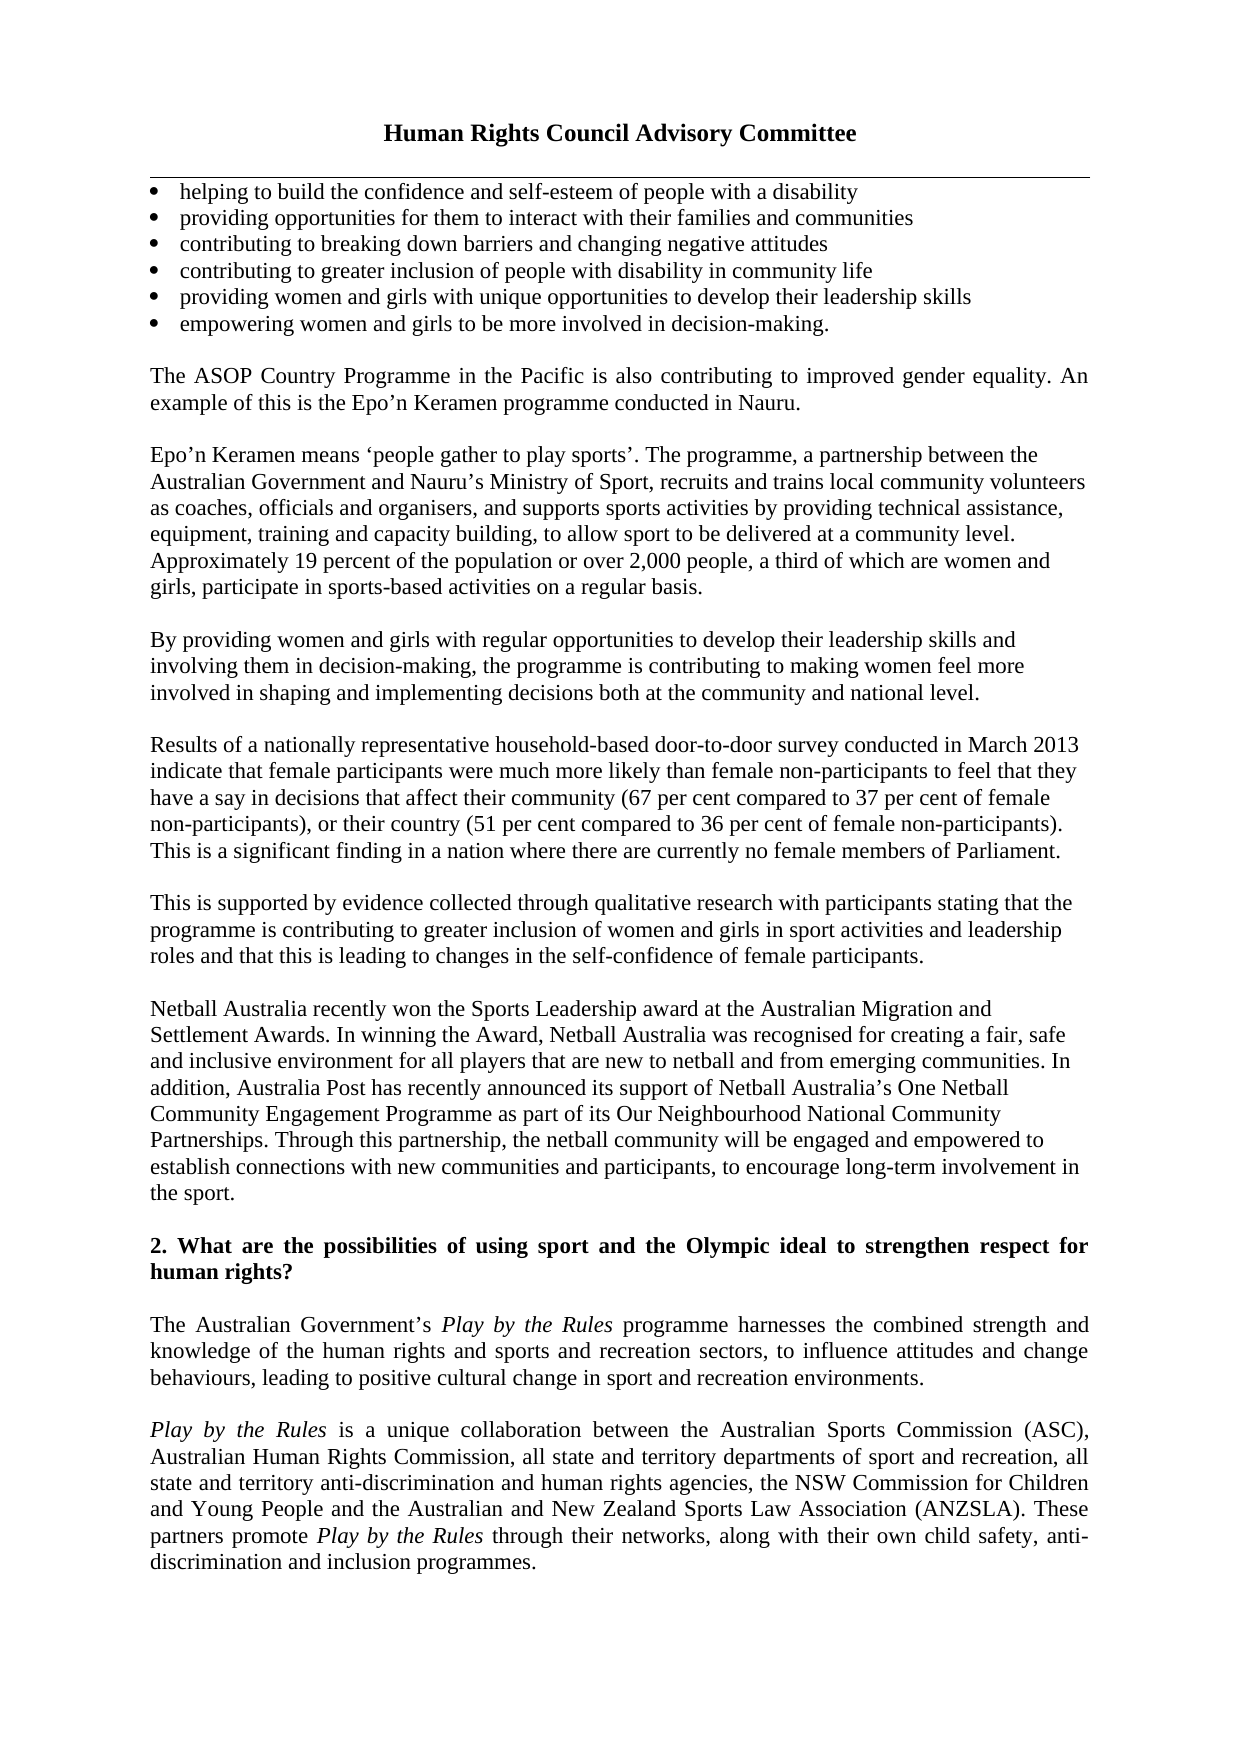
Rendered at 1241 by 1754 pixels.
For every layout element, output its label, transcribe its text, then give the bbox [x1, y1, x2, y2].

list helping to build the confidence and self-esteem of people with a disability [150, 178, 1090, 204]
text Epo’n Keramen means ‘people gather to play sports’. The programme, a partnership between the Australian Government and Nauru’s Ministry of Sport, recruits and trains local community volunteers as coaches, officials and organisers, and supports sports activities by providing technical assistance, equipment, training and capacity building, to allow sport to be delivered at a community level. Approximately 19 percent of the population or over 2,000 people, a third of which are women and girls, participate in sports-based activities on a regular basis. [150, 441, 1090, 599]
text This is supported by evidence collected through qualitative research with participants stating that the programme is contributing to greater inclusion of women and girls in sport activities and leadership roles and that this is leading to changes in the self-confidence of female participants. [150, 889, 1090, 968]
text The ASOP Country Programme in the Pacific is also contributing to improved gender equality. An example of this is the Epo’n Keramen programme conducted in Nauru. [150, 362, 1090, 415]
text Netball Australia recently won the Sports Leadership award at the Australian Migration and Settlement Awards. In winning the Award, Netball Australia was recognised for creating a fair, safe and inclusive environment for all players that are new to netball and from emerging communities. In addition, Australia Post has recently announced its support of Netball Australia’s One Netball Community Engagement Programme as part of its Our Neighbourhood National Community Partnerships. Through this partnership, the netball community will be engaged and empowered to establish connections with new communities and participants, to encourage long-term involvement in the sport. [150, 995, 1090, 1206]
text Results of a nationally representative household-based door-to-door survey conducted in March 2013 indicate that female participants were much more likely than female non-participants to feel that they have a say in decisions that affect their community (67 per cent compared to 37 per cent of female non-participants), or their country (51 per cent compared to 36 per cent of female non-participants). This is a significant finding in a nation where there are currently no female members of Parliament. [150, 731, 1090, 863]
list contributing to breaking down barriers and changing negative attitudes [150, 231, 1090, 257]
list providing opportunities for them to interact with their families and communities [150, 204, 1090, 231]
text 2. What are the possibilities of using sport and the Olympic ideal to strengthen respect for human rights? [150, 1232, 1090, 1285]
list contributing to greater inclusion of people with disability in community life [150, 257, 1090, 283]
text The Australian Government’s Play by the Rules programme harnesses the combined strength and knowledge of the human rights and sports and recreation sectors, to influence attitudes and change behaviours, leading to positive cultural change in sport and recreation environments. [150, 1311, 1090, 1390]
list providing women and girls with unique opportunities to develop their leadership skills [150, 283, 1090, 309]
text By providing women and girls with regular opportunities to develop their leadership skills and involving them in decision-making, the programme is contributing to making women feel more involved in shaping and implementing decisions both at the community and national level. [150, 626, 1090, 705]
list empowering women and girls to be more involved in decision-making. [150, 309, 1090, 336]
text Play by the Rules is a unique collaboration between the Australian Sports Commission (ASC), Australian Human Rights Commission, all state and territory departments of sport and recreation, all state and territory anti-discrimination and human rights agencies, the NSW Commission for Children and Young People and the Australian and New Zealand Sports Law Association (ANZSLA). These partners promote Play by the Rules through their networks, along with their own child safety, anti-discrimination and inclusion programmes. [150, 1416, 1090, 1574]
